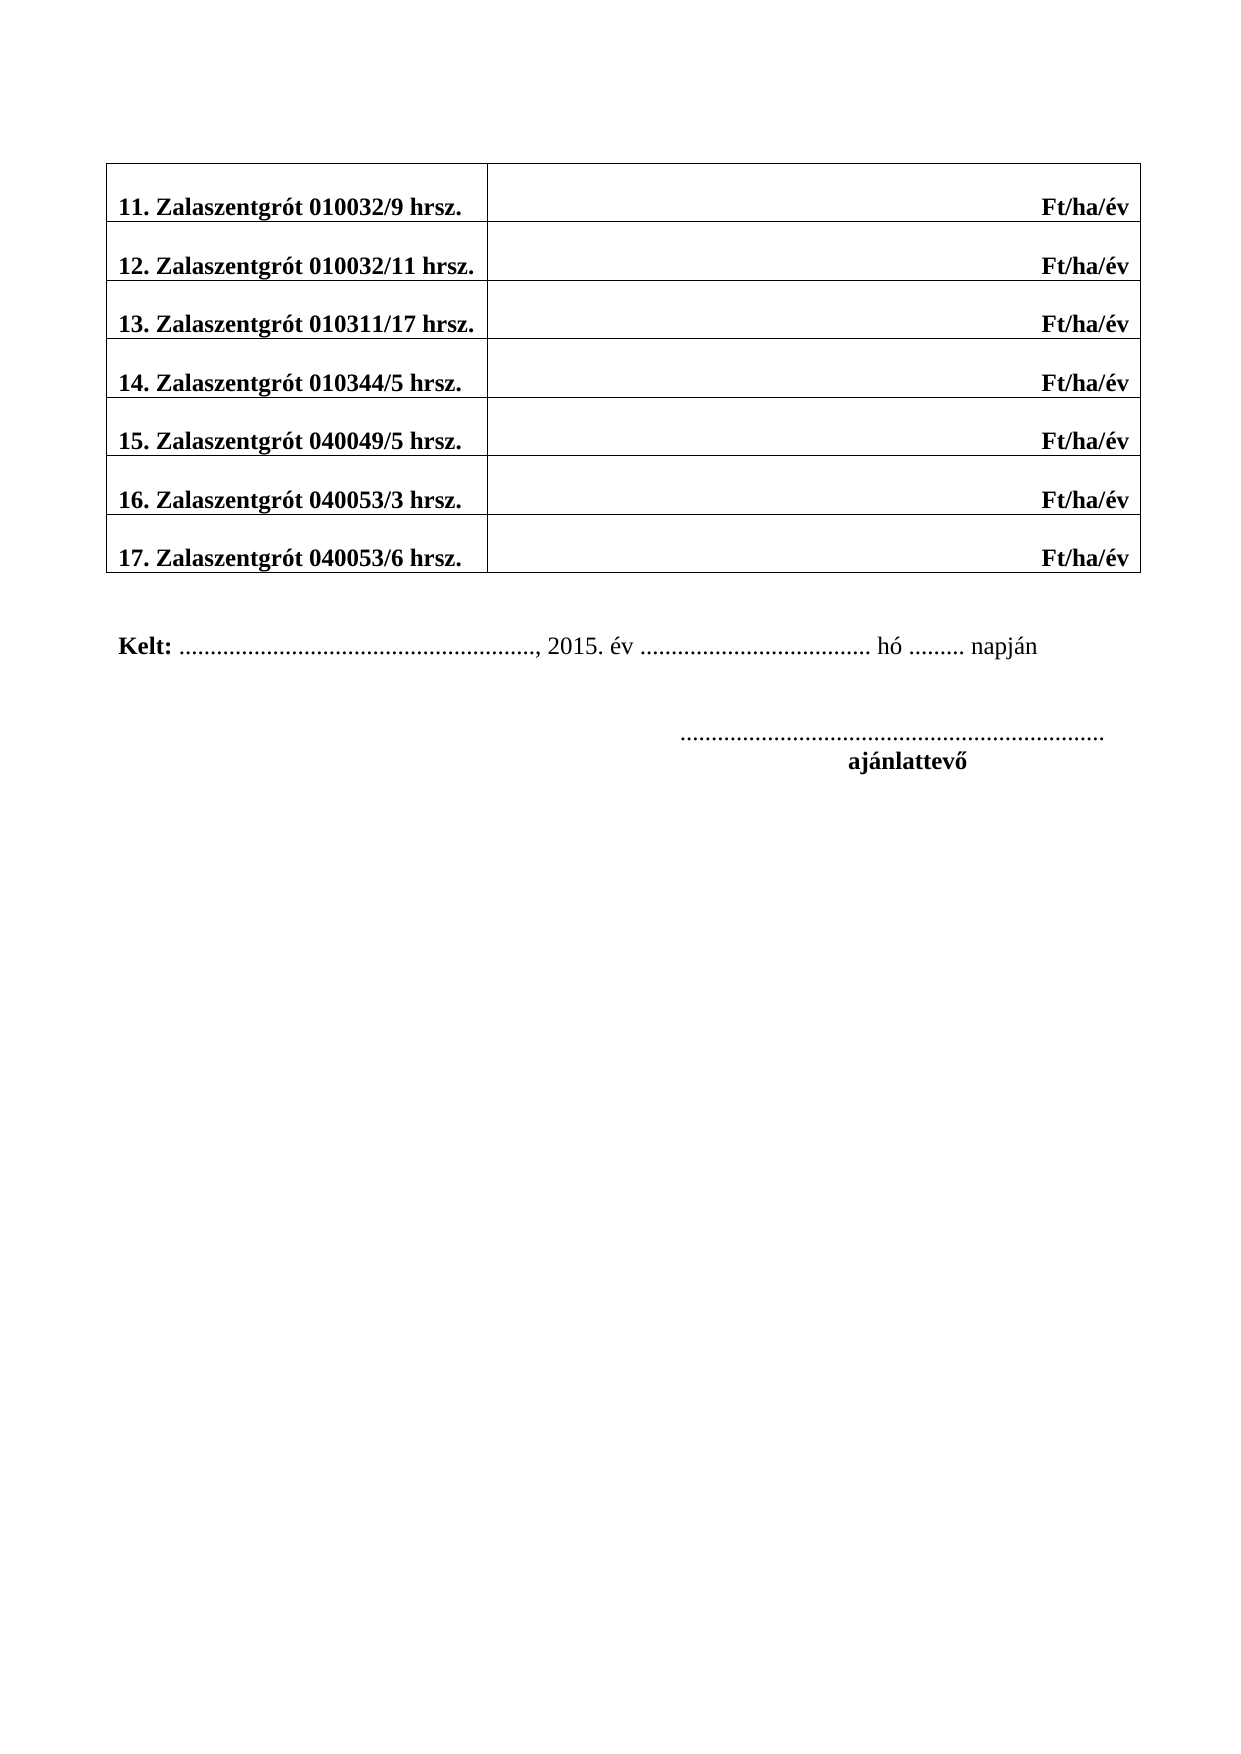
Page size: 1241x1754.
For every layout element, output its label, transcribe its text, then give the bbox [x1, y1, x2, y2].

table_cell Ft/ha/év [488, 281, 1140, 338]
table_cell Ft/ha/év [488, 515, 1140, 572]
text ajánlattevő [118, 746, 1122, 774]
table_cell 17. Zalaszentgrót 040053/6 hrsz. [107, 515, 487, 572]
table_cell Ft/ha/év [488, 222, 1140, 279]
table_cell 12. Zalaszentgrót 010032/11 hrsz. [107, 222, 487, 279]
table_cell 15. Zalaszentgrót 040049/5 hrsz. [107, 398, 487, 455]
table_cell 16. Zalaszentgrót 040053/3 hrsz. [107, 456, 487, 514]
text .................................................................... [118, 717, 1122, 746]
table_cell 14. Zalaszentgrót 010344/5 hrsz. [107, 339, 487, 397]
table_cell 11. Zalaszentgrót 010032/9 hrsz. [107, 164, 487, 221]
table_cell Ft/ha/év [488, 164, 1140, 221]
text Kelt: ........................................................., 2015. év ..................................... hó ......... napján [118, 631, 1122, 659]
table_cell 13. Zalaszentgrót 010311/17 hrsz. [107, 281, 487, 338]
table_cell Ft/ha/év [488, 398, 1140, 455]
table_cell Ft/ha/év [488, 456, 1140, 514]
table_cell Ft/ha/év [488, 339, 1140, 397]
